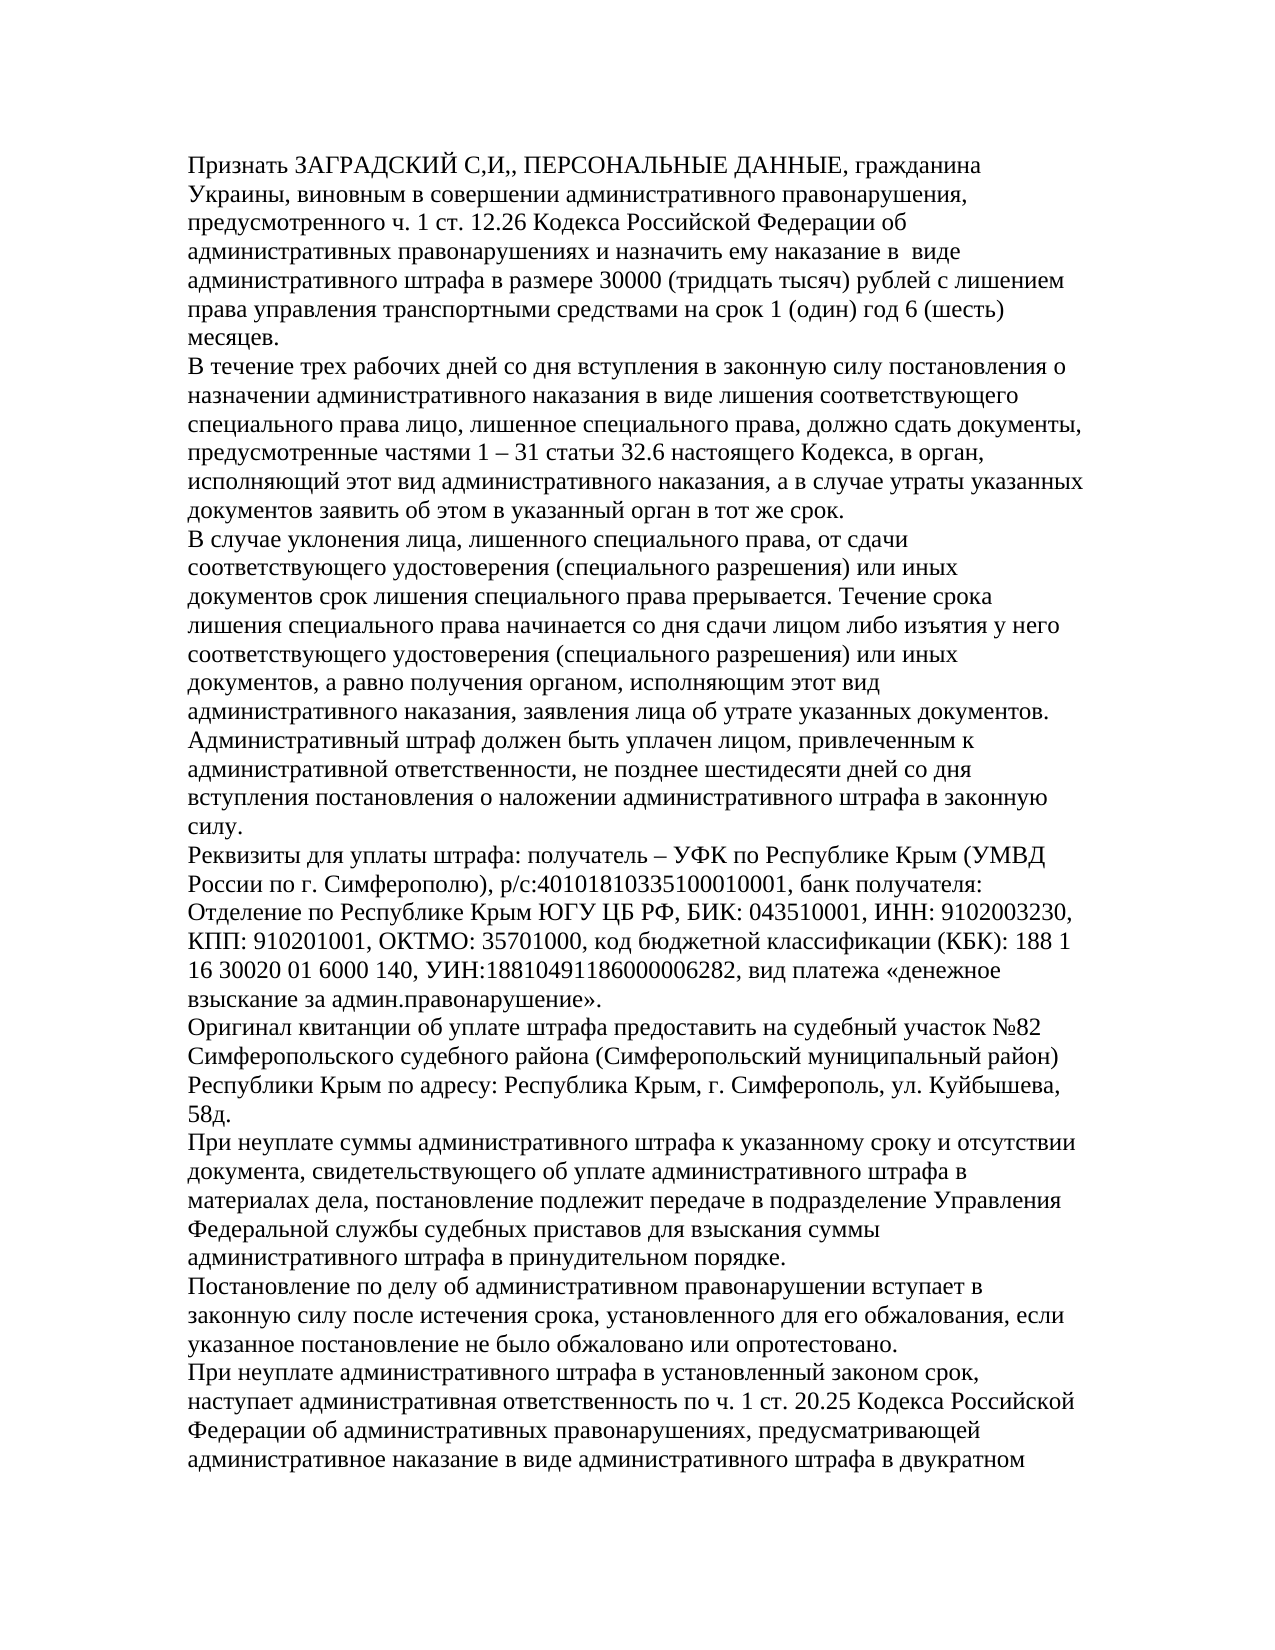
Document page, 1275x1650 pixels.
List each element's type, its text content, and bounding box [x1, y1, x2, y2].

text Административный штраф должен быть уплачен лицом, привлеченным к административной ответственности, не позднее шестидесяти дней со дня вступления постановления о наложении административного штрафа в законную силу. [187, 725, 1087, 840]
text Постановление по делу об административном правонарушении вступает в законную силу после истечения срока, установленного для его обжалования, если указанное постановление не было обжаловано или опротестовано. [187, 1271, 1087, 1357]
text В течение трех рабочих дней со дня вступления в законную силу постановления о назначении административного наказания в виде лишения соответствующего специального права лицо, лишенное специального права, должно сдать документы, предусмотренные частями 1 – 31 статьи 32.6 настоящего Кодекса, в орган, исполняющий этот вид административного наказания, а в случае утраты указанных документов заявить об этом в указанный орган в тот же срок. [187, 351, 1087, 524]
text При неуплате суммы административного штрафа к указанному сроку и отсутствии документа, свидетельствующего об уплате административного штрафа в материалах дела, постановление подлежит передаче в подразделение Управления Федеральной службы судебных приставов для взыскания суммы административного штрафа в принудительном порядке. [187, 1127, 1087, 1271]
text В случае уклонения лица, лишенного специального права, от сдачи соответствующего удостоверения (специального разрешения) или иных документов срок лишения специального права прерывается. Течение срока лишения специального права начинается со дня сдачи лицом либо изъятия у него соответствующего удостоверения (специального разрешения) или иных документов, а равно получения органом, исполняющим этот вид административного наказания, заявления лица об утрате указанных документов. [187, 524, 1087, 725]
text Реквизиты для уплаты штрафа: получатель – УФК по Республике Крым (УМВД России по г. Симферополю), р/с:40101810335100010001, банк получателя: Отделение по Республике Крым ЮГУ ЦБ РФ, БИК: 043510001, ИНН: 9102003230, КПП: 910201001, ОКТМО: 35701000, код бюджетной классификации (КБК): 188 1 16 30020 01 6000 140, УИН:18810491186000006282, вид платежа «денежное взыскание за админ.правонарушение». [187, 840, 1087, 1012]
text Оригинал квитанции об уплате штрафа предоставить на судебный участок №82 Симферопольского судебного района (Симферопольский муниципальный район) Республики Крым по адресу: Республика Крым, г. Симферополь, ул. Куйбышева, 58д. [187, 1012, 1087, 1127]
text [187, 1357, 1087, 1472]
text Признать ЗАГРАДСКИЙ С,И,, ПЕРСОНАЛЬНЫЕ ДАННЫЕ, гражданина Украины, виновным в совершении административного правонарушения, предусмотренного ч. 1 ст. 12.26 Кодекса Российской Федерации об административных правонарушениях и назначить ему наказание в виде административного штрафа в размере 30000 (тридцать тысяч) рублей с лишением права управления транспортными средствами на срок 1 (один) год 6 (шесть) месяцев. [187, 150, 1087, 351]
